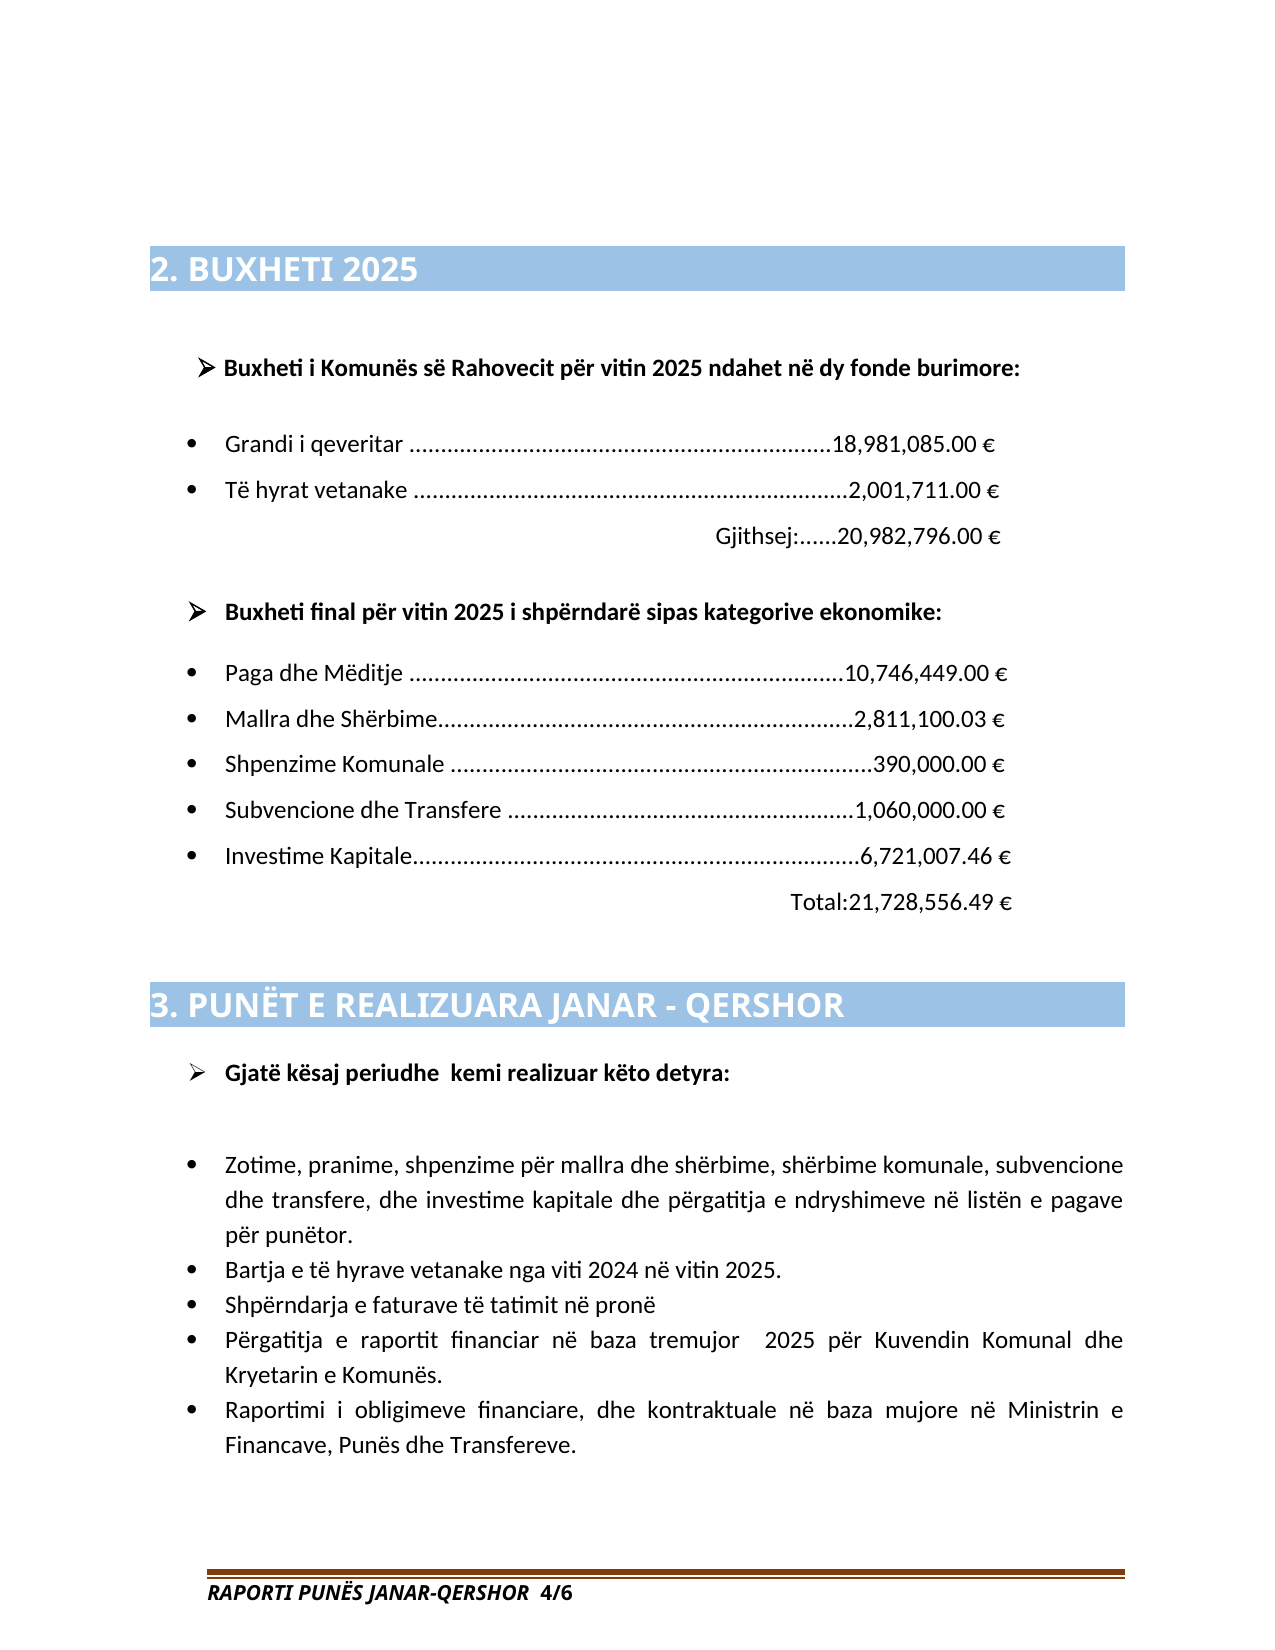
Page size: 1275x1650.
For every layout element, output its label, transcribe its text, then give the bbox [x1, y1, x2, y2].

list Raportimi i obligimeve financiare, dhe kontraktuale në baza mujore në Ministrin e Financave, Punës dhe Transfereve. [187, 1394, 1125, 1459]
list Shpenzime Komunale ...................................................................390,000.00 € [187, 749, 1125, 779]
list Bartja e të hyrave vetanake nga viti 2024 në vitin 2025. [187, 1254, 1125, 1284]
list Gjatë kësaj periudhe kemi realizuar këto detyra: [187, 1057, 1125, 1088]
list Investime Kapitale.......................................................................6,721,007.46 € [187, 840, 1125, 871]
list Mallra dhe Shërbime..................................................................2,811,100.03 € [187, 703, 1125, 733]
list Total:21,728,556.49 € [225, 886, 1125, 916]
list Buxheti i Komunës së Rahovecit për vitin 2025 ndahet në dy fonde burimore: [150, 352, 1125, 383]
list Të hyrat vetanake .....................................................................2,001,711.00 € [187, 474, 1125, 505]
list Shpërndarja e faturave të tatimit në pronë [187, 1289, 1125, 1319]
list Subvencione dhe Transfere .......................................................1,060,000.00 € [187, 794, 1125, 825]
list Përgatitja e raportit financiar në baza tremujor 2025 për Kuvendin Komunal dhe Kryetarin e Komunës. [187, 1324, 1125, 1389]
text Gjithsej:......20,982,796.00 € [150, 520, 1125, 550]
subtitle 2. BUXHETI 2025 [150, 246, 1125, 291]
list Grandi i qeveritar ...................................................................18,981,085.00 € [187, 428, 1125, 459]
list Buxheti final për vitin 2025 i shpërndarë sipas kategorive ekonomike: [187, 596, 1125, 627]
list Zotime, pranime, shpenzime për mallra dhe shërbime, shërbime komunale, subvencione dhe transfere, dhe investime kapitale dhe përgatitja e ndryshimeve në listën e pagave për punëtor. [187, 1149, 1125, 1249]
list Paga dhe Mëditje .....................................................................10,746,449.00 € [187, 657, 1125, 688]
subtitle 3. PUNËT E REALIZUARA JANAR - QERSHOR [150, 982, 1125, 1027]
